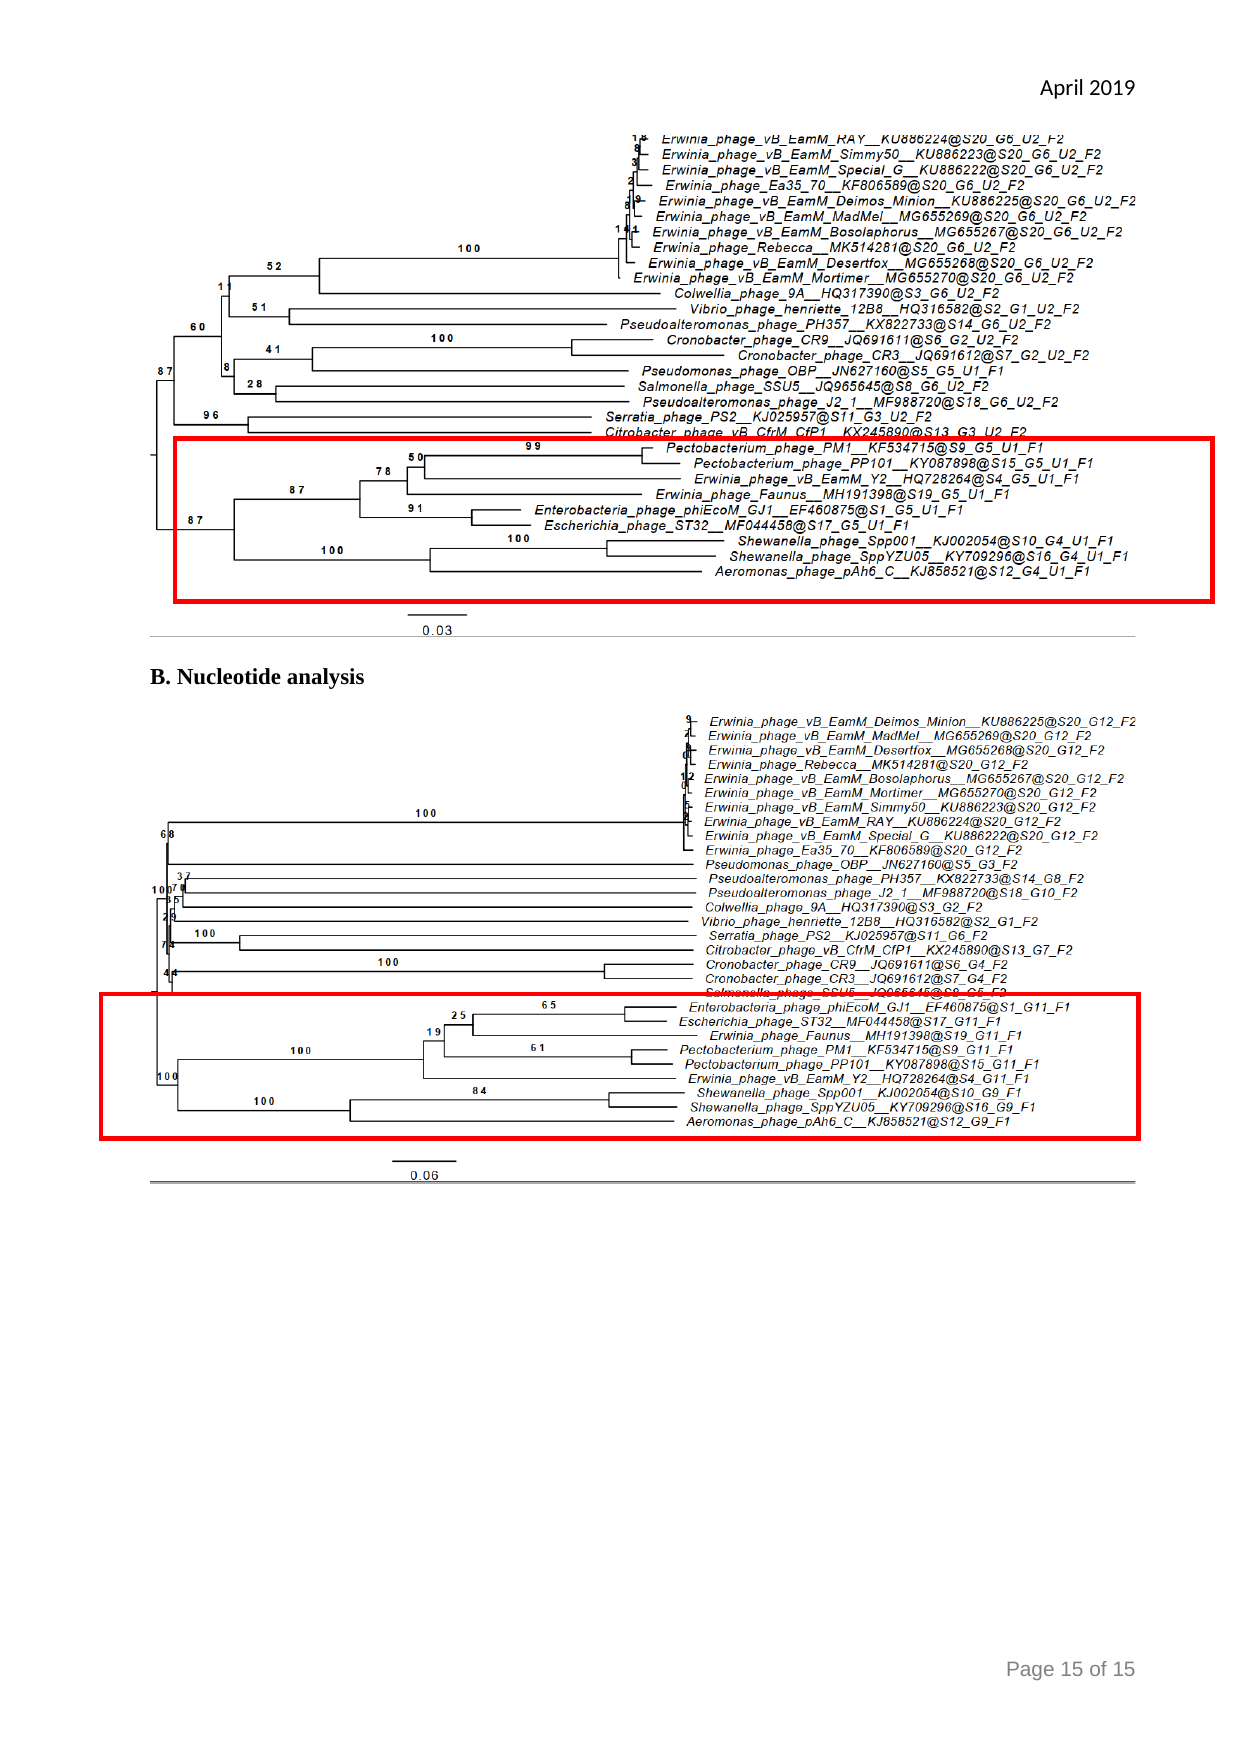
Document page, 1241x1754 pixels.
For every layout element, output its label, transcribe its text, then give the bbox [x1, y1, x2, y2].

picture [150, 1141, 1136, 1184]
picture [150, 996, 1136, 1136]
picture [150, 715, 1136, 992]
picture [177, 441, 1136, 599]
text B. Nucleotide analysis [150, 663, 1135, 689]
picture [150, 135, 1136, 637]
